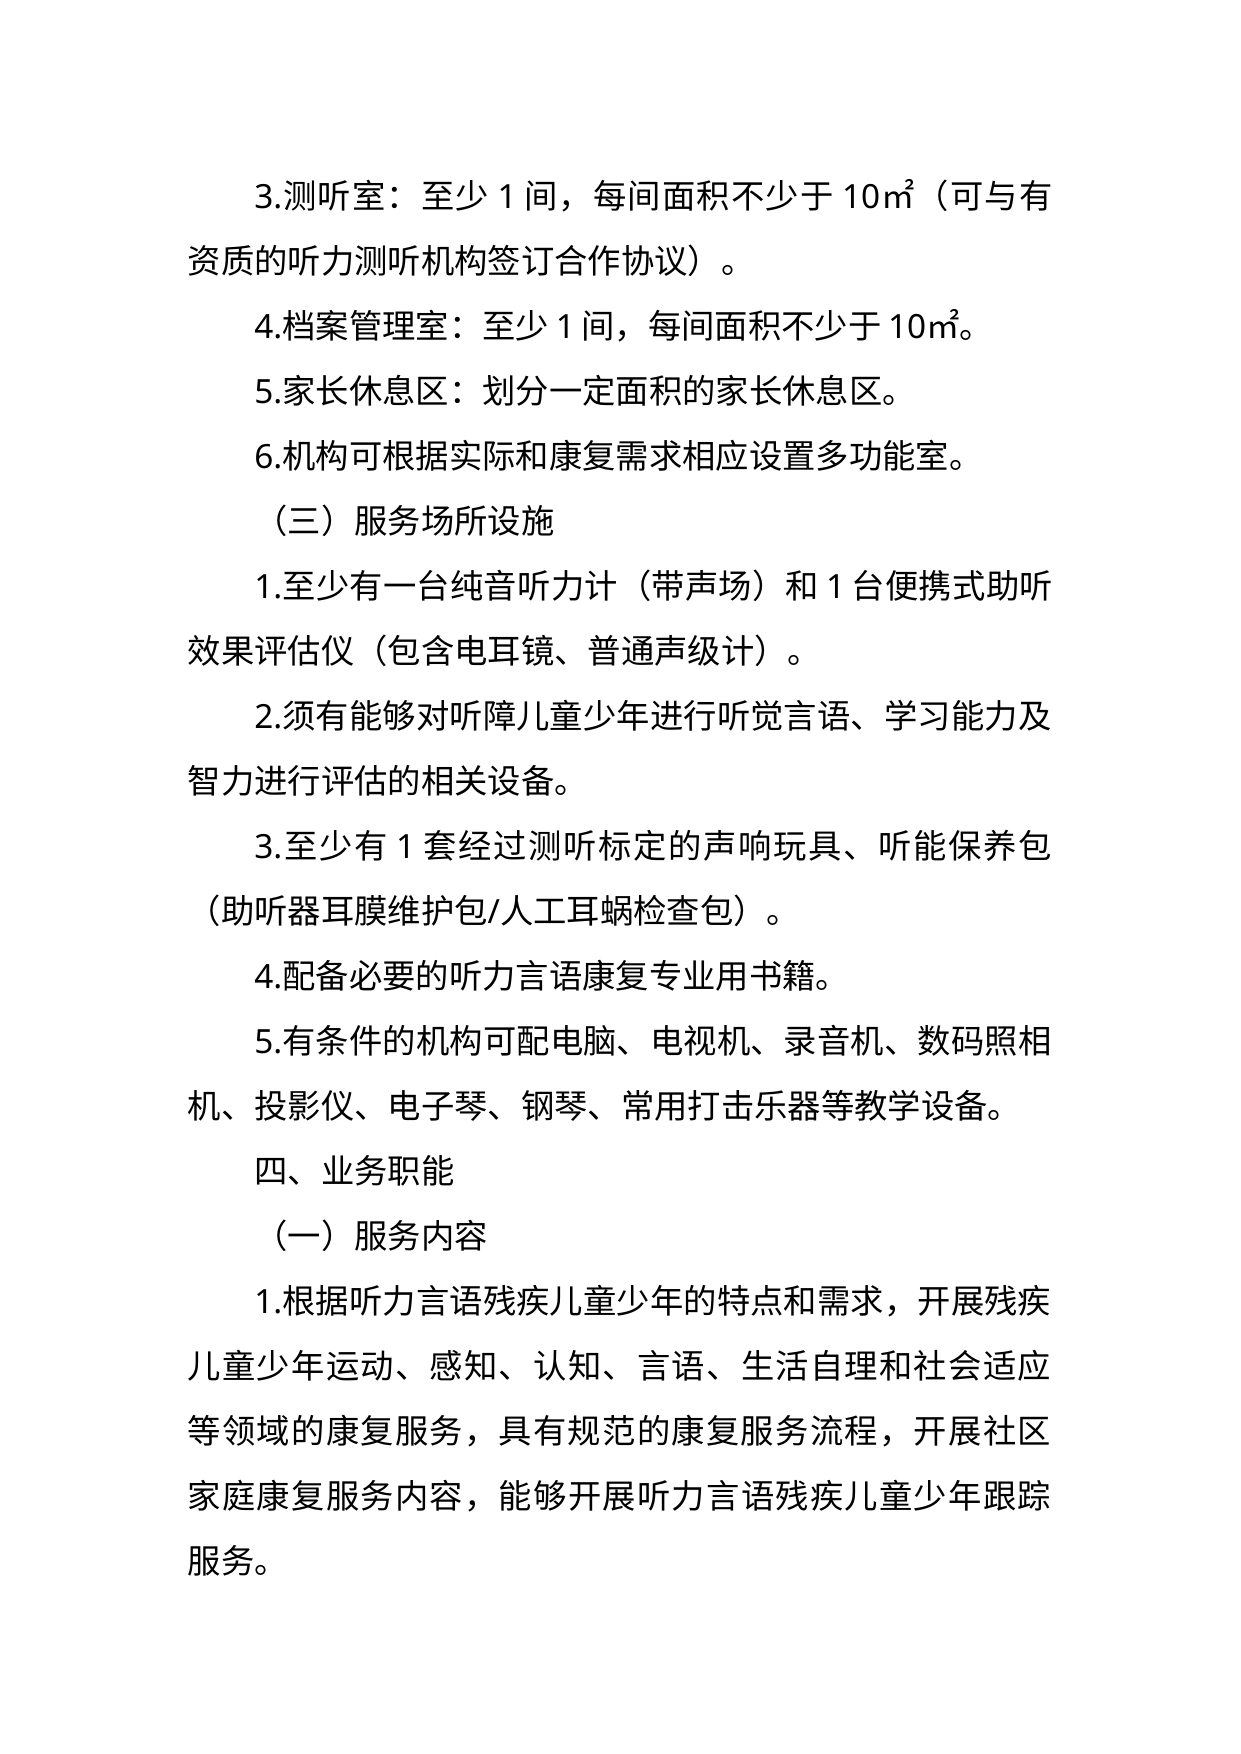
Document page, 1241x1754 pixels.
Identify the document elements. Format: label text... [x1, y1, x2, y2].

text 4.档案管理室：至少1间，每间面积不少于10㎡。 [187, 292, 1053, 357]
text 5.家长休息区：划分一定面积的家长休息区。 [187, 357, 1053, 422]
text 4.配备必要的听力言语康复专业用书籍。 [187, 942, 1053, 1007]
text 1.根据听力言语残疾儿童少年的特点和需求，开展残疾儿童少年运动、感知、认知、言语、生活自理和社会适应等领域的康复服务，具有规范的康复服务流程，开展社区、家庭康复服务内容，能够开展听力言语残疾儿童少年跟踪服务。 [187, 1267, 1053, 1592]
text 四、业务职能 [187, 1137, 1053, 1202]
text 3.至少有1套经过测听标定的声响玩具、听能保养包（助听器耳膜维护包/人工耳蜗检查包）。 [187, 812, 1053, 942]
text 5.有条件的机构可配电脑、电视机、录音机、数码照相机、投影仪、电子琴、钢琴、常用打击乐器等教学设备。 [187, 1007, 1053, 1137]
text 3.测听室：至少1间，每间面积不少于10㎡（可与有资质的听力测听机构签订合作协议）。 [187, 162, 1053, 292]
text 2.须有能够对听障儿童少年进行听觉言语、学习能力及智力进行评估的相关设备。 [187, 682, 1053, 812]
text 1.至少有一台纯音听力计（带声场）和1台便携式助听效果评估仪（包含电耳镜、普通声级计）。 [187, 552, 1053, 682]
text 6.机构可根据实际和康复需求相应设置多功能室。 [187, 422, 1053, 487]
text （一）服务内容 [187, 1202, 1053, 1267]
text （三）服务场所设施 [187, 487, 1053, 552]
